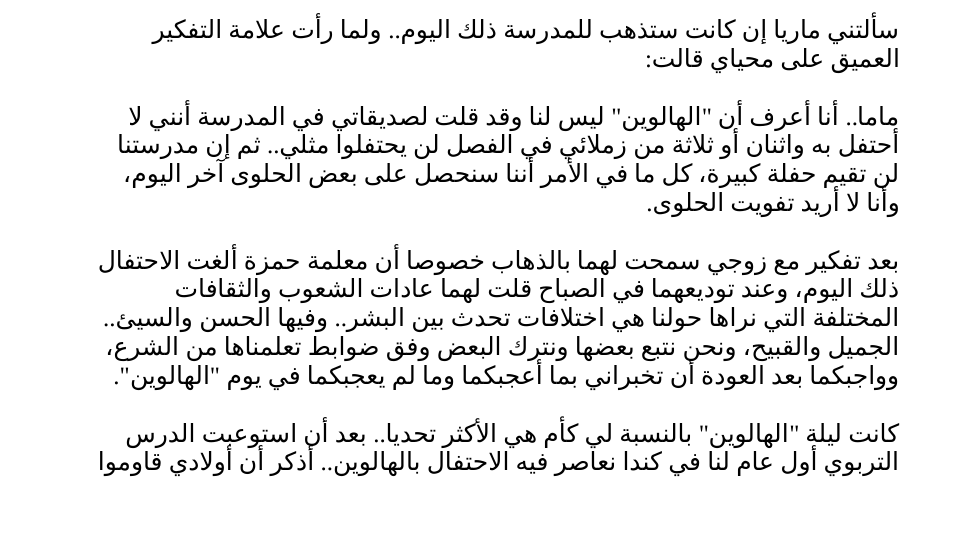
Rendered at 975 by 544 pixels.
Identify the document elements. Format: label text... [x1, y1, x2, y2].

text ماما.. أنا أعرف أن "الهالوين" ليس لنا وقد قلت لصديقاتي في المدرسة أنني لا أحتفل به واثنان أو ثلاثة من زملائي في الفصل لن يحتفلوا مثلي.. ثم إن مدرستنا لن تقيم حفلة كبيرة، كل ما في الأمر أننا سنحصل على بعض الحلوى آخر اليوم، وأنا لا أريد تفويت الحلوى. [84, 102, 900, 217]
text بعد تفكير مع زوجي سمحت لهما بالذهاب خصوصا أن معلمة حمزة ألغت الاحتفال ذلك اليوم، وعند توديعهما في الصباح قلت لهما عادات الشعوب والثقافات المختلفة التي نراها حولنا هي اختلافات تحدث بين البشر.. وفيها الحسن والسيئ.. الجميل والقبيح، ونحن نتبع بعضها ونترك البعض وفق ضوابط تعلمناها من الشرع، وواجبكما بعد العودة أن تخبراني بما أعجبكما وما لم يعجبكما في يوم "الهالوين". [84, 246, 900, 389]
text سألتني ماريا إن كانت ستذهب للمدرسة ذلك اليوم.. ولما رأت علامة التفكير العميق على محياي قالت: [84, 15, 900, 72]
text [84, 419, 900, 476]
